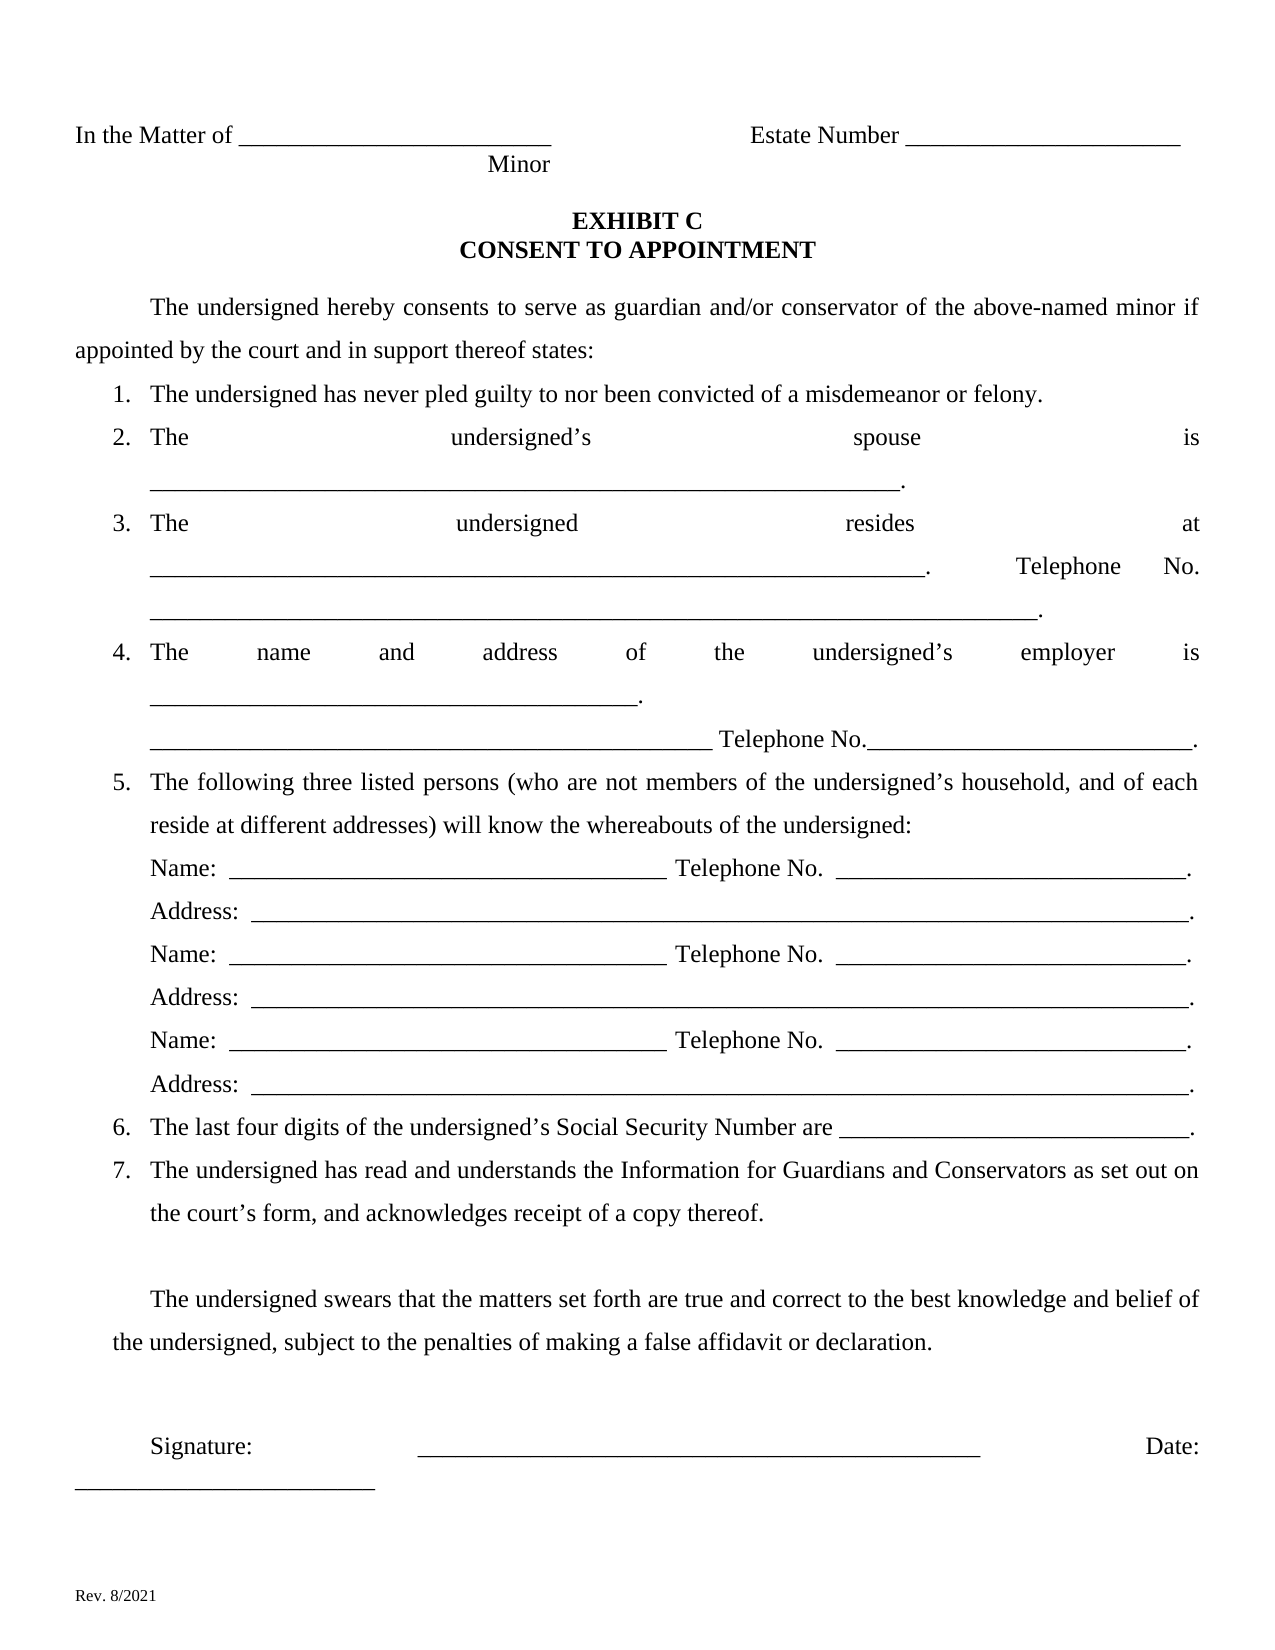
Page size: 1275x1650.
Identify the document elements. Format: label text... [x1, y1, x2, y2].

text The undersigned hereby consents to serve as guardian and/or conservator of the above-named minor if appointed by the court and in support thereof states: [75, 292, 1200, 364]
list Name: ___________________________________ Telephone No. ____________________________. [150, 1026, 1200, 1054]
list The last four digits of the undersigned’s Social Security Number are ____________________________. [112, 1112, 1200, 1141]
text In the Matter of _________________________ Estate Number ______________________ [75, 120, 1200, 149]
list The undersigned has never pled guilty to nor been convicted of a misdemeanor or felony. [112, 379, 1200, 407]
text Address: ___________________________________________________________________________. [112, 896, 1200, 925]
list The undersigned has read and understands the Information for Guardians and Conservators as set out on the court’s form, and acknowledges receipt of a copy thereof. [112, 1155, 1200, 1227]
text Signature: _____________________________________________ Date: ________________________ [75, 1431, 1200, 1493]
text Name: ___________________________________ Telephone No. ____________________________. [112, 853, 1200, 882]
list The undersigned resides at ______________________________________________________________. Telephone No. _______________________________________________________________________. [112, 508, 1200, 623]
text Minor [75, 149, 1200, 177]
list Name: ___________________________________ Telephone No. ____________________________. [150, 939, 1200, 968]
text CONSENT TO APPOINTMENT [75, 235, 1200, 264]
list Address: ___________________________________________________________________________. [150, 1069, 1200, 1097]
list The undersigned’s spouse is ____________________________________________________________. [112, 422, 1200, 494]
text EXHIBIT C [75, 206, 1200, 235]
text The undersigned swears that the matters set forth are true and correct to the best knowledge and belief of the undersigned, subject to the penalties of making a false affidavit or declaration. [112, 1284, 1200, 1356]
list The name and address of the undersigned’s employer is _______________________________________. _____________________________________________ Telephone No.__________________________. [112, 637, 1200, 752]
list The following three listed persons (who are not members of the undersigned’s household, and of each reside at different addresses) will know the whereabouts of the undersigned: [112, 767, 1200, 839]
list Address: ___________________________________________________________________________. [150, 982, 1200, 1011]
